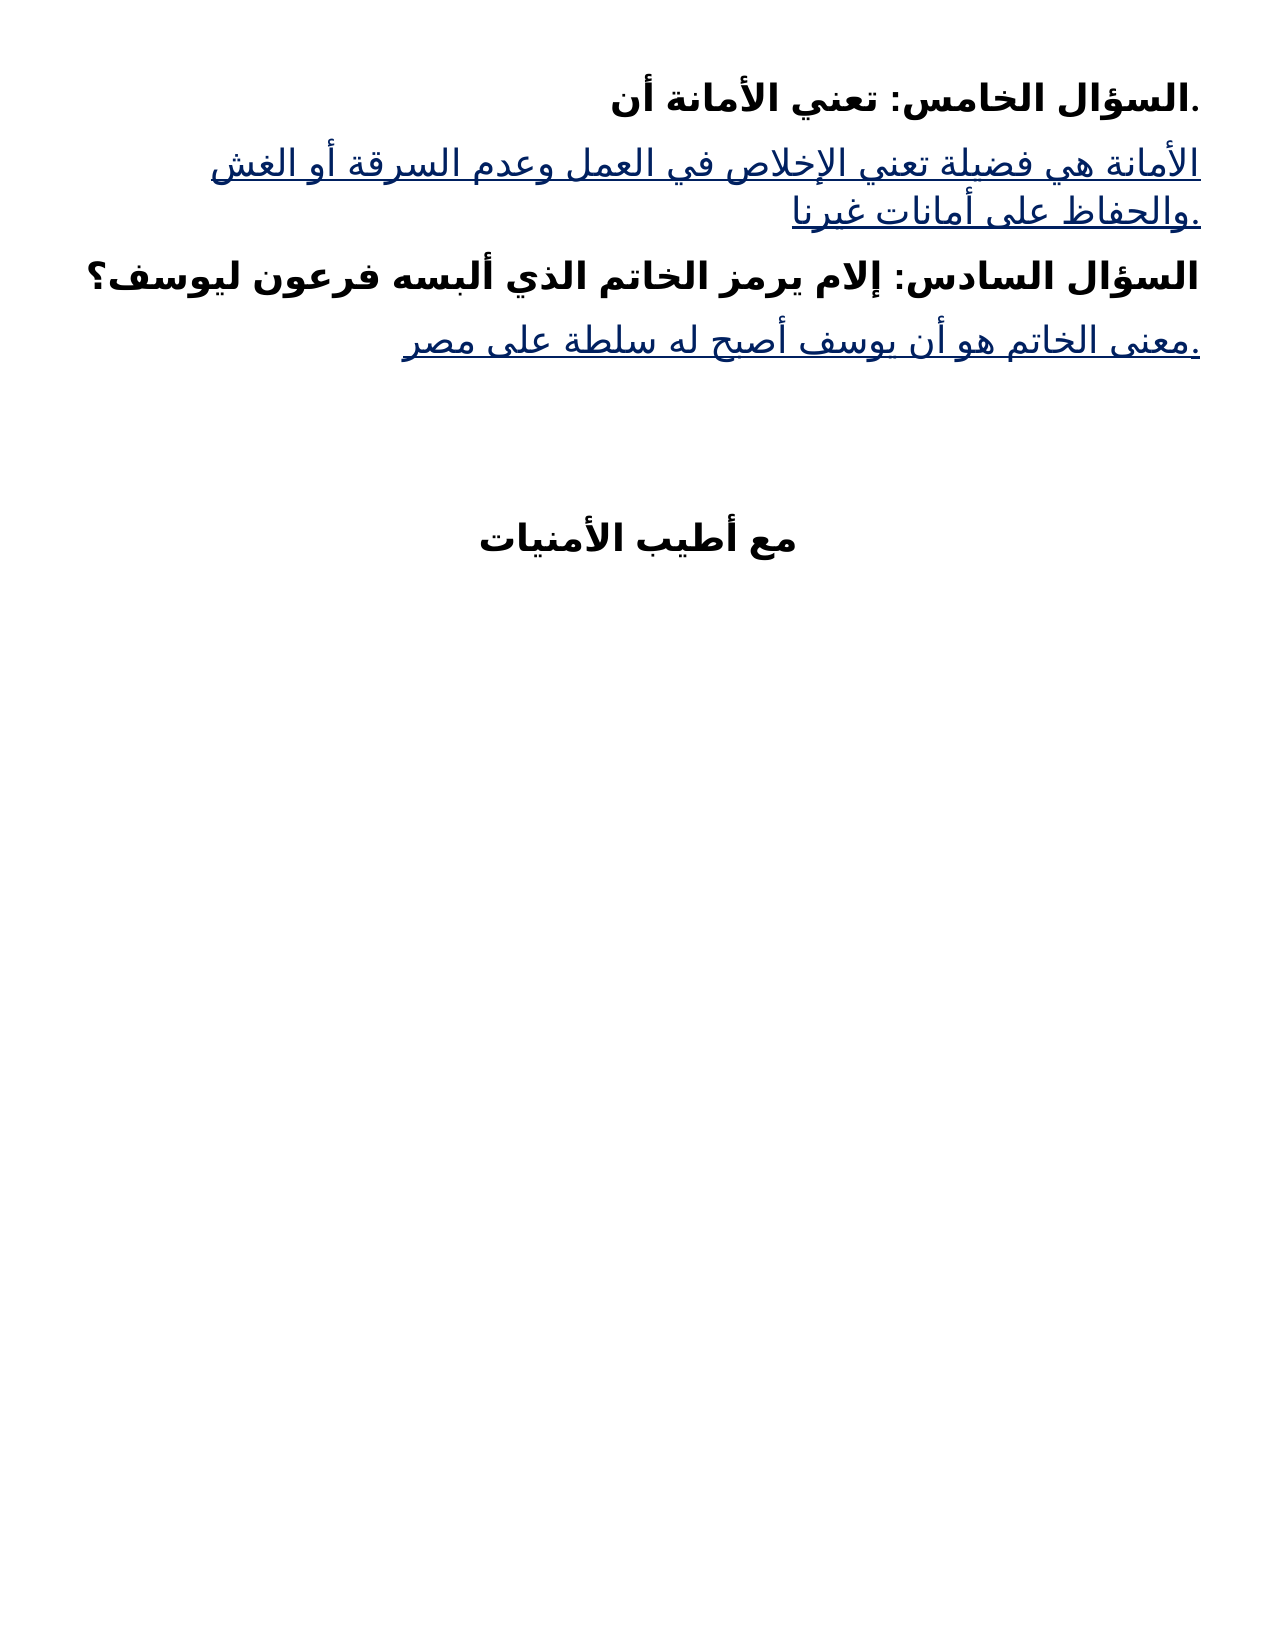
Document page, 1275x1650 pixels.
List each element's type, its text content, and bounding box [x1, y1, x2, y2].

text السؤال السادس: إلام يرمز الخاتم الذي ألبسه فرعون ليوسف؟ [75, 254, 1200, 297]
text السؤال الخامس: تعني الأمانة أن. [75, 75, 1200, 121]
text معنى الخاتم هو أن يوسف أصبح له سلطة على مصر. [75, 317, 1200, 363]
text الأمانة هي فضيلة تعني الإخلاص في العمل وعدم السرقة أو الغش والحفاظ على أمانات غيرنا. [75, 141, 1200, 234]
text مع أطيب الأمنيات [75, 516, 1200, 559]
